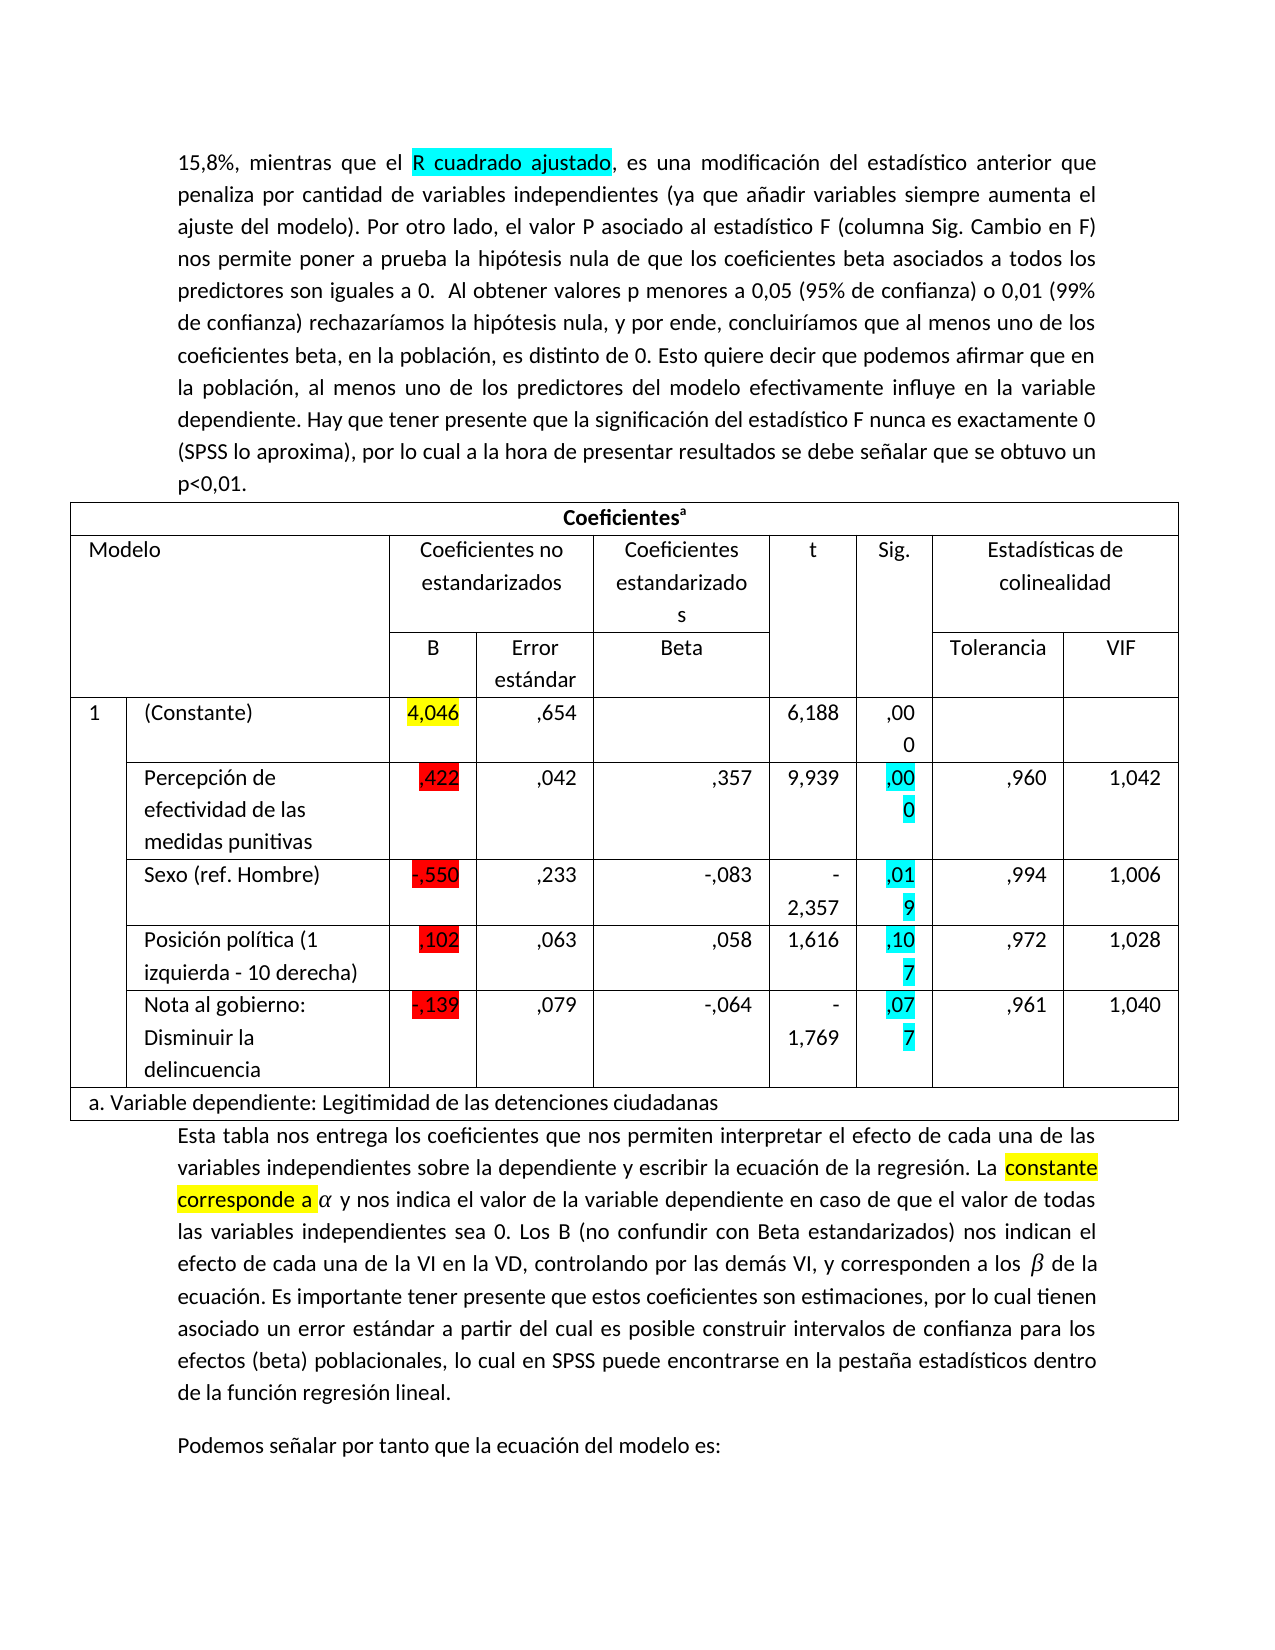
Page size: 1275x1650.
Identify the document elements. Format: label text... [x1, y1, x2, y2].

table_cell Sexo (ref. Hombre) [127, 860, 389, 924]
table_cell ,422 [390, 763, 476, 859]
table_cell ,019 [857, 860, 932, 924]
table_cell [933, 698, 1063, 762]
table_cell 1,040 [1064, 991, 1178, 1087]
table_cell B [390, 633, 476, 697]
table_cell Error estándar [477, 633, 593, 697]
table_cell Percepción de efectividad de las medidas punitivas [127, 763, 389, 859]
table_cell Beta [594, 633, 769, 697]
table_cell Estadísticas de colinealidad [933, 536, 1178, 632]
table_cell ,000 [857, 698, 932, 762]
text Esta tabla nos entrega los coeficientes que nos permiten interpretar el efecto de cada una de las variables independientes sobre la dependiente y escribir la ecuación de la regresión. La constante corresponde a y nos indica el valor de la variable dependiente en caso de que el valor de todas las variables independientes sea 0. Los B (no confundir con Beta estandarizados) nos indican el efecto de cada una de la VI en la VD, controlando por las demás VI, y corresponden a los de la ecuación. Es importante tener presente que estos coeficientes son estimaciones, por lo cual tienen asociado un error estándar a partir del cual es posible construir intervalos de confianza para los efectos (beta) poblacionales, lo cual en SPSS puede encontrarse en la pestaña estadísticos dentro de la función regresión lineal. [177, 1121, 1098, 1406]
table_cell Tolerancia [933, 633, 1063, 697]
table_cell Coeficientes no estandarizados [390, 536, 593, 632]
table_cell a. Variable dependiente: Legitimidad de las detenciones ciudadanas [71, 1088, 1178, 1120]
table_cell t [770, 536, 856, 697]
table_cell ,972 [933, 926, 1063, 989]
table_cell ,000 [857, 763, 932, 859]
table_header Coeficientesa [71, 503, 1178, 534]
table_cell ,079 [477, 991, 593, 1087]
table_cell -,083 [594, 860, 769, 924]
table_cell Modelo [71, 536, 389, 697]
table_cell ,107 [857, 926, 932, 989]
table_cell Posición política (1 izquierda - 10 derecha) [127, 926, 389, 989]
table_cell -1,769 [770, 991, 856, 1087]
table_cell ,077 [857, 991, 932, 1087]
table_cell ,063 [477, 926, 593, 989]
table_cell 1,006 [1064, 860, 1178, 924]
table_cell 9,939 [770, 763, 856, 859]
table_cell ,233 [477, 860, 593, 924]
table_cell ,102 [390, 926, 476, 989]
table_cell Coeficientes estandarizados [594, 536, 769, 632]
table_cell 1,028 [1064, 926, 1178, 989]
table_cell -,064 [594, 991, 769, 1087]
table_cell -,139 [390, 991, 476, 1087]
table_cell VIF [1064, 633, 1178, 697]
table_cell ,960 [933, 763, 1063, 859]
table_cell Nota al gobierno: Disminuir la delincuencia [127, 991, 389, 1087]
table_cell -,550 [390, 860, 476, 924]
table_cell 4,046 [390, 698, 476, 762]
table_cell 1,042 [1064, 763, 1178, 859]
table_cell -2,357 [770, 860, 856, 924]
table_cell [594, 698, 769, 762]
table_cell ,994 [933, 860, 1063, 924]
table_cell Sig. [857, 536, 932, 697]
table_cell 1 [71, 698, 126, 1087]
table_cell ,654 [477, 698, 593, 762]
table_cell ,058 [594, 926, 769, 989]
table_cell ,042 [477, 763, 593, 859]
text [177, 148, 1098, 497]
text Podemos señalar por tanto que la ecuación del modelo es: [177, 1431, 1098, 1459]
table_cell 6,188 [770, 698, 856, 762]
table_cell 1,616 [770, 926, 856, 989]
table_cell ,357 [594, 763, 769, 859]
table_cell [1064, 698, 1178, 762]
table_cell ,961 [933, 991, 1063, 1087]
table_cell (Constante) [127, 698, 389, 762]
